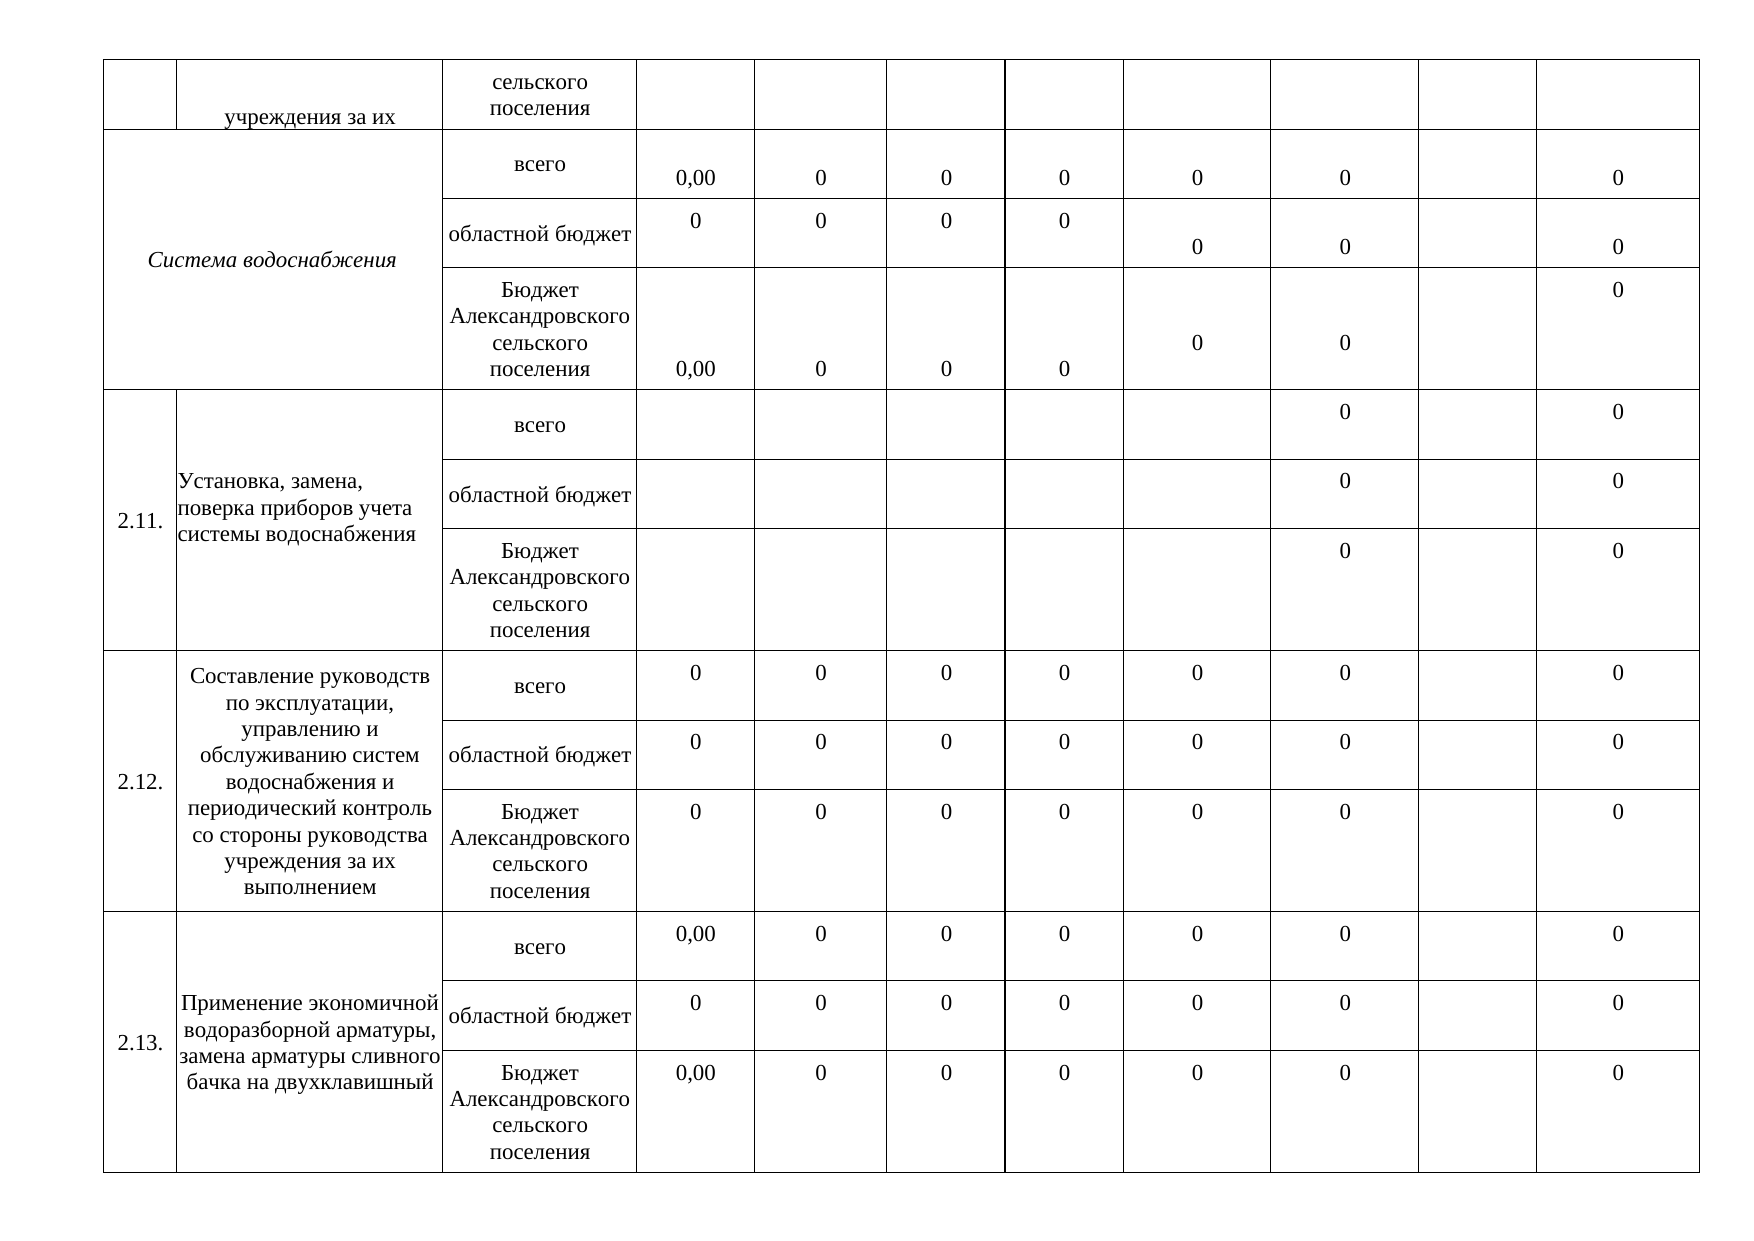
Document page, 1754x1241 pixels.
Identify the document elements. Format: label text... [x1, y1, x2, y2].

table_cell 0 [1537, 981, 1699, 1050]
table_cell [1419, 390, 1536, 459]
table_cell [755, 390, 886, 459]
table_cell 2.13. [104, 912, 176, 1172]
table_cell 0 [637, 790, 754, 911]
table_cell 0 [887, 130, 1004, 198]
table_cell 0 [637, 981, 754, 1050]
table_cell 0 [1537, 199, 1699, 267]
table_cell Установка, замена, поверка приборов учета системы водоснабжения [177, 390, 442, 650]
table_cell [443, 60, 636, 128]
table_cell [1124, 390, 1270, 459]
table_cell 0 [755, 912, 886, 980]
table_cell 0 [1537, 60, 1699, 128]
table_cell [1419, 529, 1536, 650]
table_cell областной бюджет [443, 721, 636, 789]
table_cell 0 [1124, 981, 1270, 1050]
table_cell областной бюджет [443, 460, 636, 528]
table_cell 0 [1271, 390, 1418, 459]
table_cell 0 [755, 130, 886, 198]
table_cell 0 [1271, 912, 1418, 980]
table_cell [1419, 790, 1536, 911]
table_cell 0 [1124, 268, 1270, 389]
table_cell 0 [1537, 651, 1699, 719]
table_cell [1419, 130, 1536, 198]
table_cell Бюджет Александровского сельского поселения [443, 529, 636, 650]
table_cell 0 [1006, 912, 1123, 980]
table_cell 0 [1271, 60, 1418, 128]
table_cell 0 [1537, 721, 1699, 789]
table_cell 0 [1537, 529, 1699, 650]
table_cell [1006, 390, 1123, 459]
table_cell 0 [755, 790, 886, 911]
table_cell 0 [755, 721, 886, 789]
table_cell [887, 390, 1004, 459]
table_cell [1419, 268, 1536, 389]
table_cell 0 [755, 1051, 886, 1172]
table_cell 0 [887, 912, 1004, 980]
table_cell [637, 390, 754, 459]
table_cell 0 [1271, 268, 1418, 389]
table_cell 0 [1124, 1051, 1270, 1172]
table_cell 0 [755, 60, 886, 128]
table_cell 0 [1271, 199, 1418, 267]
table_cell [1006, 529, 1123, 650]
table_cell 0 [1124, 651, 1270, 719]
table_cell 0 [1537, 912, 1699, 980]
table_cell 0 [887, 60, 1004, 128]
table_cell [443, 268, 636, 389]
table_cell 2.11. [104, 390, 176, 650]
table_cell 0 [1537, 790, 1699, 911]
table_cell 0 [1124, 912, 1270, 980]
table_cell 0 [1271, 529, 1418, 650]
table_cell [1124, 529, 1270, 650]
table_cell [443, 1051, 636, 1172]
table_cell Бюджет Александровского сельского поселения [443, 790, 636, 911]
table_cell 0 [887, 721, 1004, 789]
table_cell 0 [1271, 790, 1418, 911]
table_cell 0 [1006, 130, 1123, 198]
table_cell 0 [1271, 721, 1418, 789]
table_cell 0 [1537, 390, 1699, 459]
table_cell 2.12. [104, 651, 176, 911]
table_cell 0,00 [637, 268, 754, 389]
table_cell 0 [1124, 199, 1270, 267]
table_cell 0 [1124, 130, 1270, 198]
table_cell 0 [1271, 460, 1418, 528]
table_cell [1419, 981, 1536, 1050]
table_cell [1124, 460, 1270, 528]
table_cell 0,00 [637, 1051, 754, 1172]
table_cell [887, 460, 1004, 528]
table_cell 0 [755, 268, 886, 389]
table_cell Применение экономичной водоразборной арматуры, замена арматуры сливного бачка на двухклавишный [177, 912, 442, 1172]
table_cell 0 [887, 268, 1004, 389]
table_cell всего [443, 130, 636, 198]
table_cell областной бюджет [443, 981, 636, 1050]
table_cell [1419, 912, 1536, 980]
table_cell 0 [1271, 981, 1418, 1050]
table_cell 0 [755, 199, 886, 267]
table_cell [1419, 651, 1536, 719]
table_cell [637, 529, 754, 650]
table_cell [755, 460, 886, 528]
table_cell [755, 529, 886, 650]
table_cell 0 [1124, 721, 1270, 789]
table_cell 0 [1271, 651, 1418, 719]
table_cell [1419, 460, 1536, 528]
table_cell 0 [1006, 199, 1123, 267]
table_cell [1419, 199, 1536, 267]
table_cell Составление руководств по эксплуатации, управлению и обслуживанию систем водоснабжения и периодический контроль со стороны руководства учреждения за их выполнением [177, 651, 442, 911]
table_cell [1419, 721, 1536, 789]
table_cell 0 [1537, 1051, 1699, 1172]
table_cell 0 [887, 981, 1004, 1050]
table_cell 0 [1006, 1051, 1123, 1172]
table_cell 0 [1006, 651, 1123, 719]
table_cell [637, 460, 754, 528]
table_cell 0 [1006, 981, 1123, 1050]
table_cell 0 [887, 651, 1004, 719]
table_cell Система водоснабжения [104, 130, 442, 389]
table_cell 0 [1006, 268, 1123, 389]
table_cell 0 [1006, 790, 1123, 911]
table_cell 0 [637, 199, 754, 267]
table_cell [1006, 460, 1123, 528]
table_cell 0 [1124, 790, 1270, 911]
table_cell 0 [1124, 60, 1270, 128]
table_cell 0 [1537, 268, 1699, 389]
table_cell 0 [1271, 130, 1418, 198]
table_cell всего [443, 912, 636, 980]
table_cell 0 [887, 1051, 1004, 1172]
table_cell [1419, 1051, 1536, 1172]
table_cell 0 [755, 651, 886, 719]
table_cell всего [443, 390, 636, 459]
table_cell 0 [887, 199, 1004, 267]
table_cell [1419, 60, 1536, 128]
table_cell 0 [637, 60, 754, 128]
table_cell 0 [1006, 60, 1123, 128]
table_cell областной бюджет [443, 199, 636, 267]
table_cell 0 [755, 981, 886, 1050]
table_cell 0 [637, 651, 754, 719]
table_cell 0 [637, 721, 754, 789]
table_cell 0 [1271, 1051, 1418, 1172]
table_cell 0 [1006, 721, 1123, 789]
table_cell 0,00 [637, 912, 754, 980]
table_cell всего [443, 651, 636, 719]
table_cell [887, 529, 1004, 650]
table_cell 0 [1537, 130, 1699, 198]
table_cell 0 [887, 790, 1004, 911]
table_cell 0,00 [637, 130, 754, 198]
table_cell 0 [1537, 460, 1699, 528]
